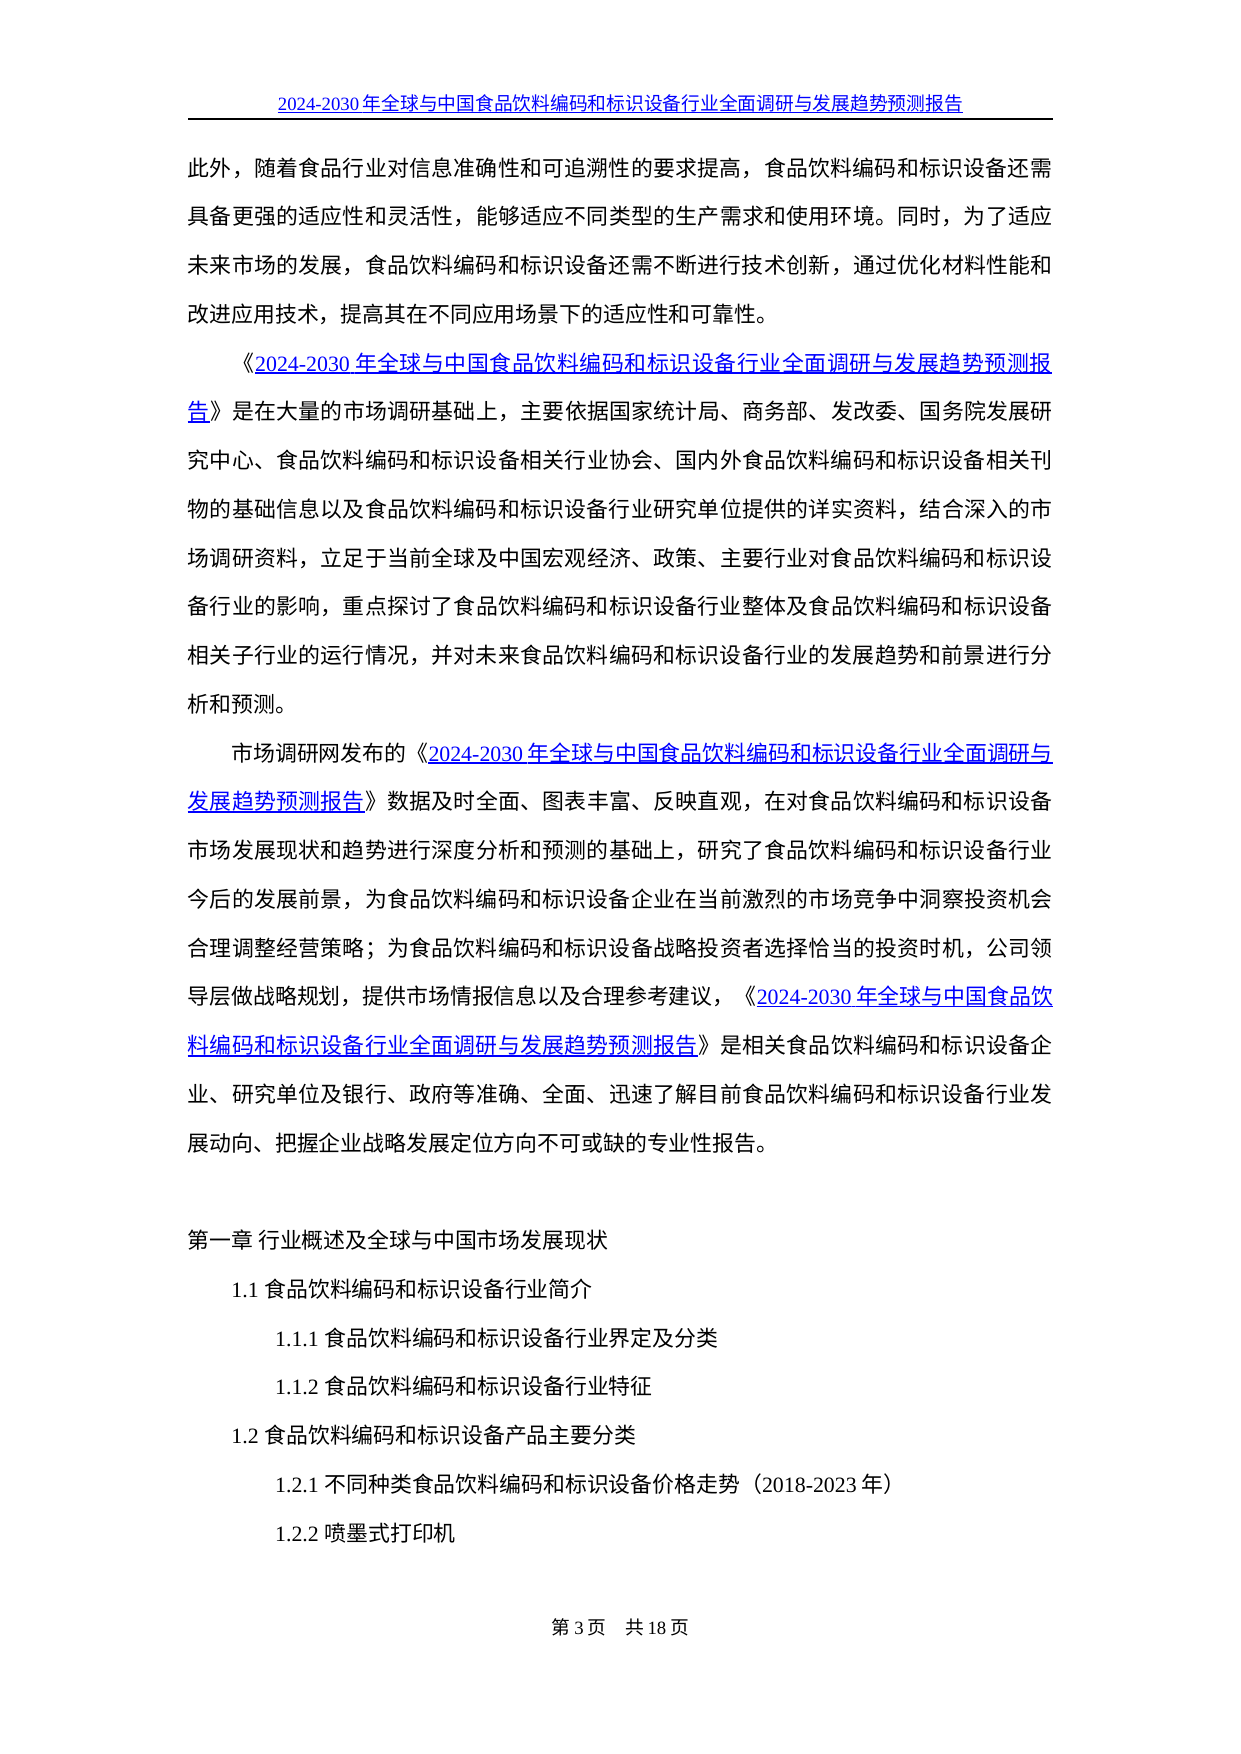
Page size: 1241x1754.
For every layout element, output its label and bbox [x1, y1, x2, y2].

text [187, 150, 1053, 1548]
